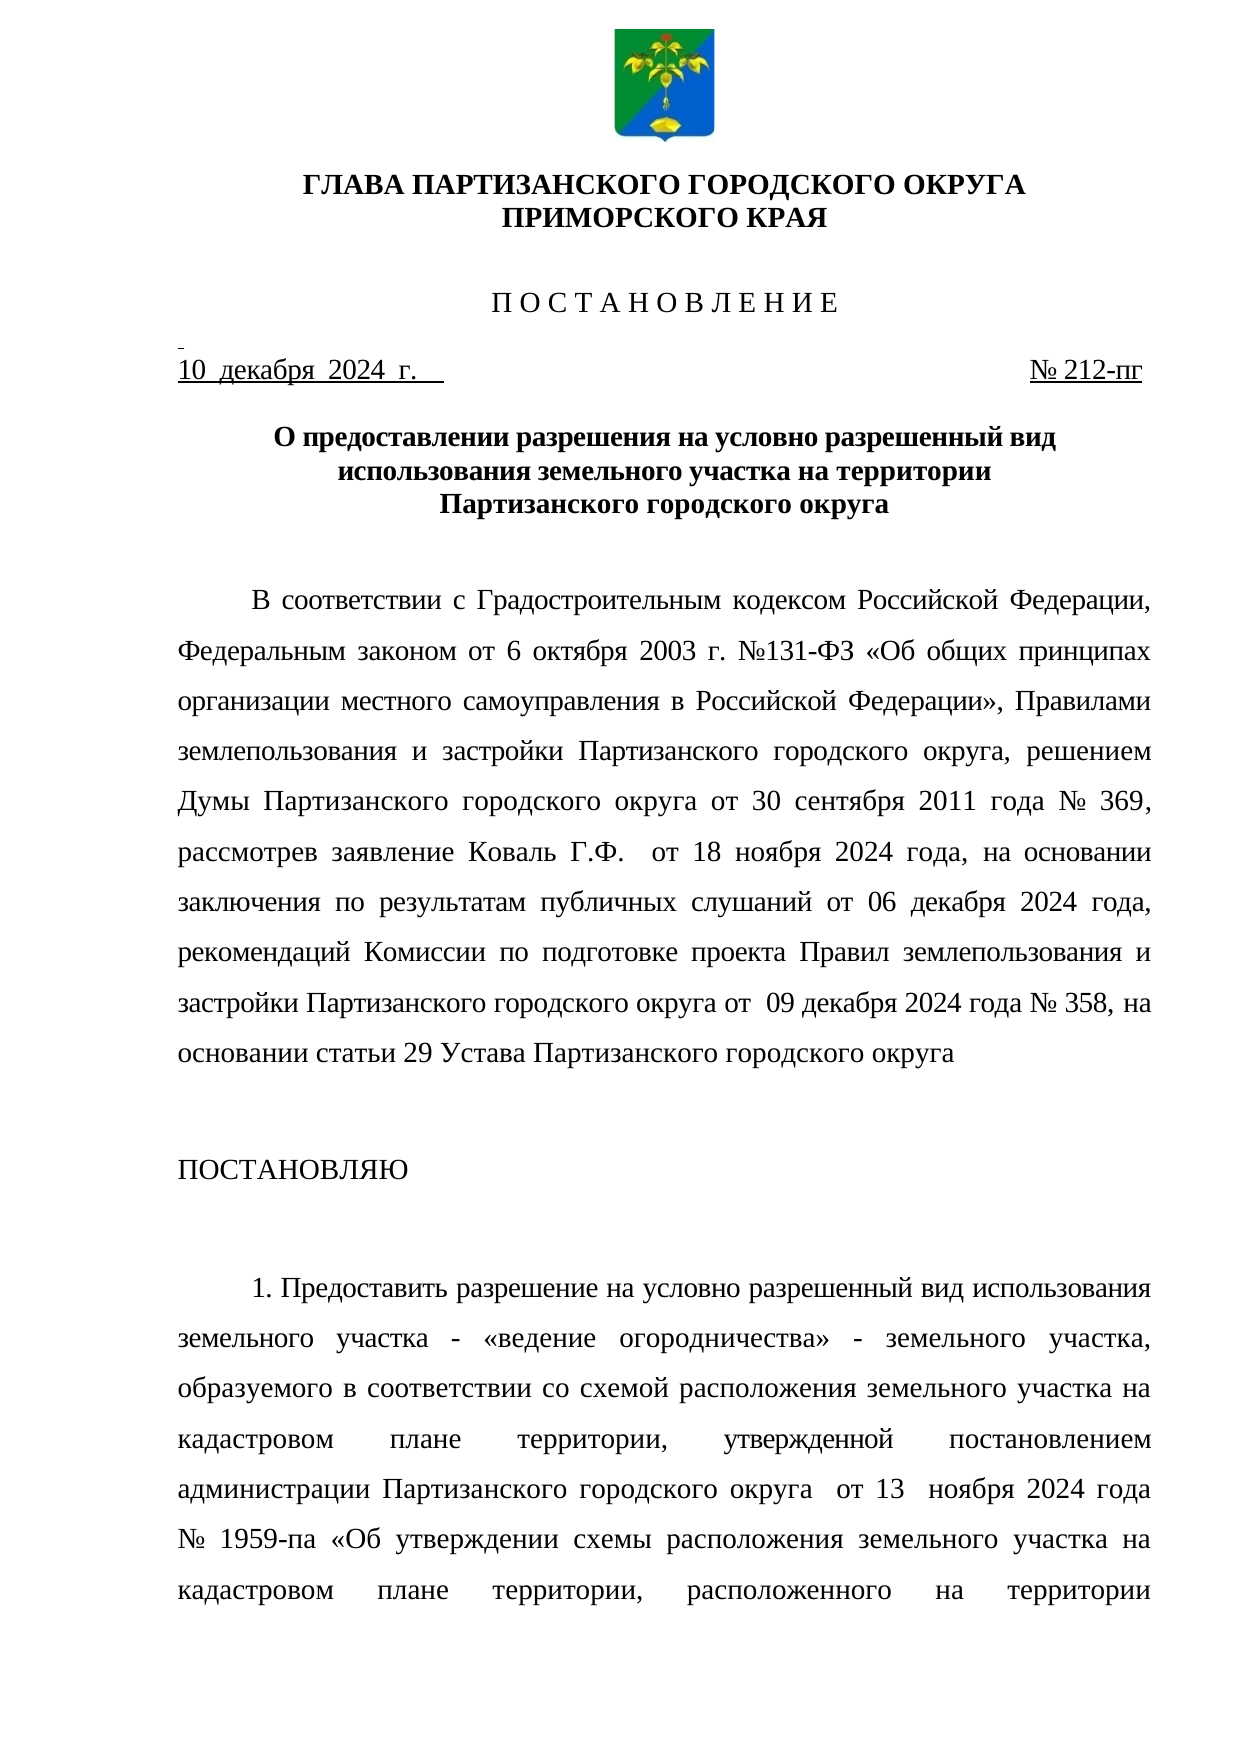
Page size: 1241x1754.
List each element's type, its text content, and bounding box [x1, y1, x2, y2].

text 10 декабря 2024 г. № 212-пг [177, 352, 1152, 386]
text ПОСТАНОВЛЯЮ [177, 1152, 1152, 1186]
text О предоставлении разрешения на условно разрешенный вид использования земельного участка на территории [177, 419, 1152, 486]
subtitle П О С Т А Н О В Л Е Н И Е [177, 285, 1152, 319]
text ГЛАВА ПАРТИЗАНСКОГО ГОРОДСКОГО ОКРУГА [177, 167, 1152, 201]
text ПРИМОРСКОГО КРАЯ [177, 201, 1152, 234]
text Партизанского городского округа [177, 486, 1152, 520]
picture [614, 29, 715, 142]
text В соответствии с Градостроительным кодексом Российской Федерации, Федеральным законом от 6 октября 2003 г. №131-ФЗ «Об общих принципах организации местного самоуправления в Российской Федерации», Правилами землепользования и застройки Партизанского городского округа, решением Думы Партизанского городского округа от 30 сентября 2011 года № 369, рассмотрев заявление Коваль Г.Ф. от 18 ноября 2024 года, на основании заключения по результатам публичных слушаний от 06 декабря 2024 года, рекомендаций Комиссии по подготовке проекта Правил землепользования и застройки Партизанского городского округа от 09 декабря 2024 года № 358, на основании статьи 29 Устава Партизанского городского округа [177, 582, 1152, 1069]
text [177, 1270, 1152, 1605]
